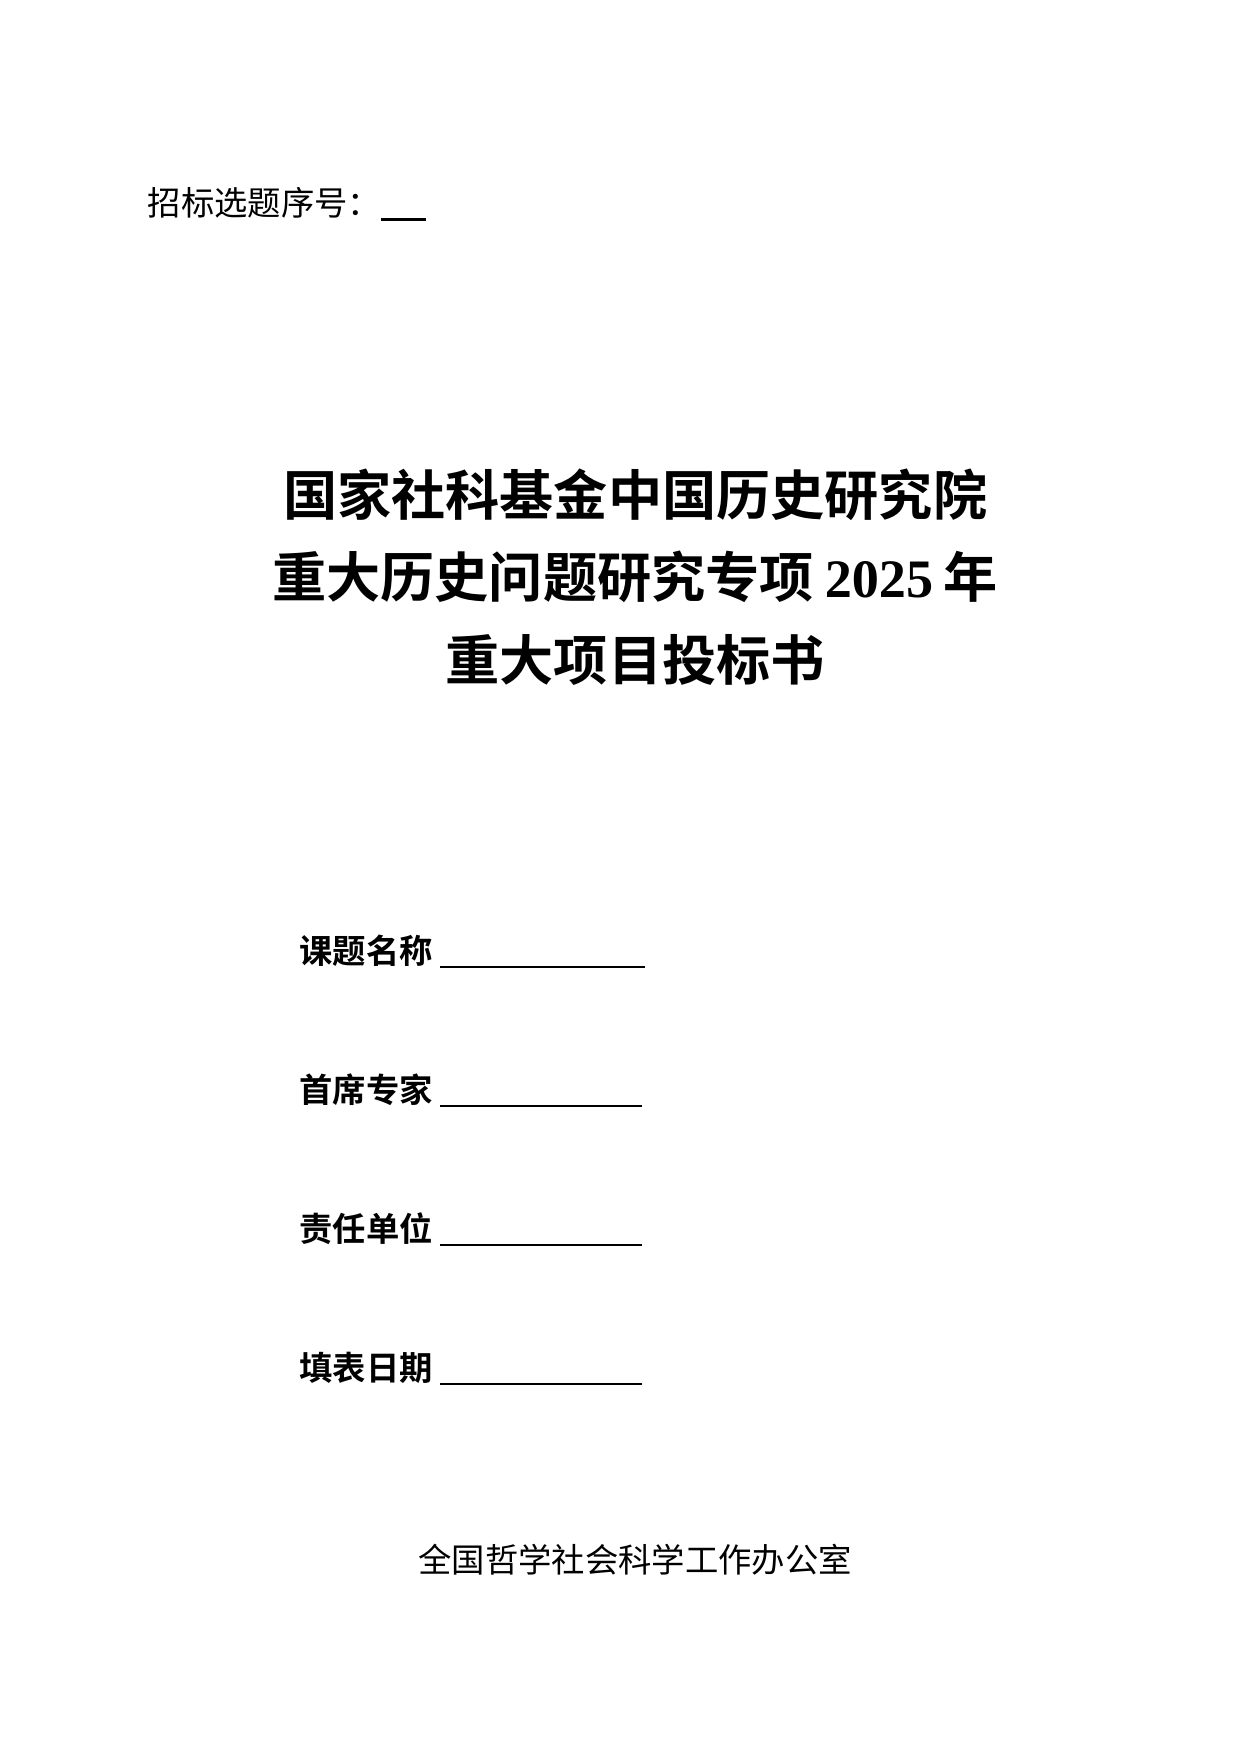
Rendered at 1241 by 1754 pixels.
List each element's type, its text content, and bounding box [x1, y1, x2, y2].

text 责任单位 [148, 1203, 1122, 1251]
text 填表日期 [148, 1342, 1122, 1390]
text 重大项目投标书 [148, 614, 1122, 697]
text 招标选题序号： [148, 177, 1122, 225]
text 重大历史问题研究专项2025年 [148, 531, 1122, 614]
text 国家社科基金中国历史研究院 [148, 452, 1122, 531]
text 课题名称 [148, 924, 1122, 973]
text 首席专家 [148, 1063, 1122, 1112]
text 全国哲学社会科学工作办公室 [148, 1526, 1122, 1584]
